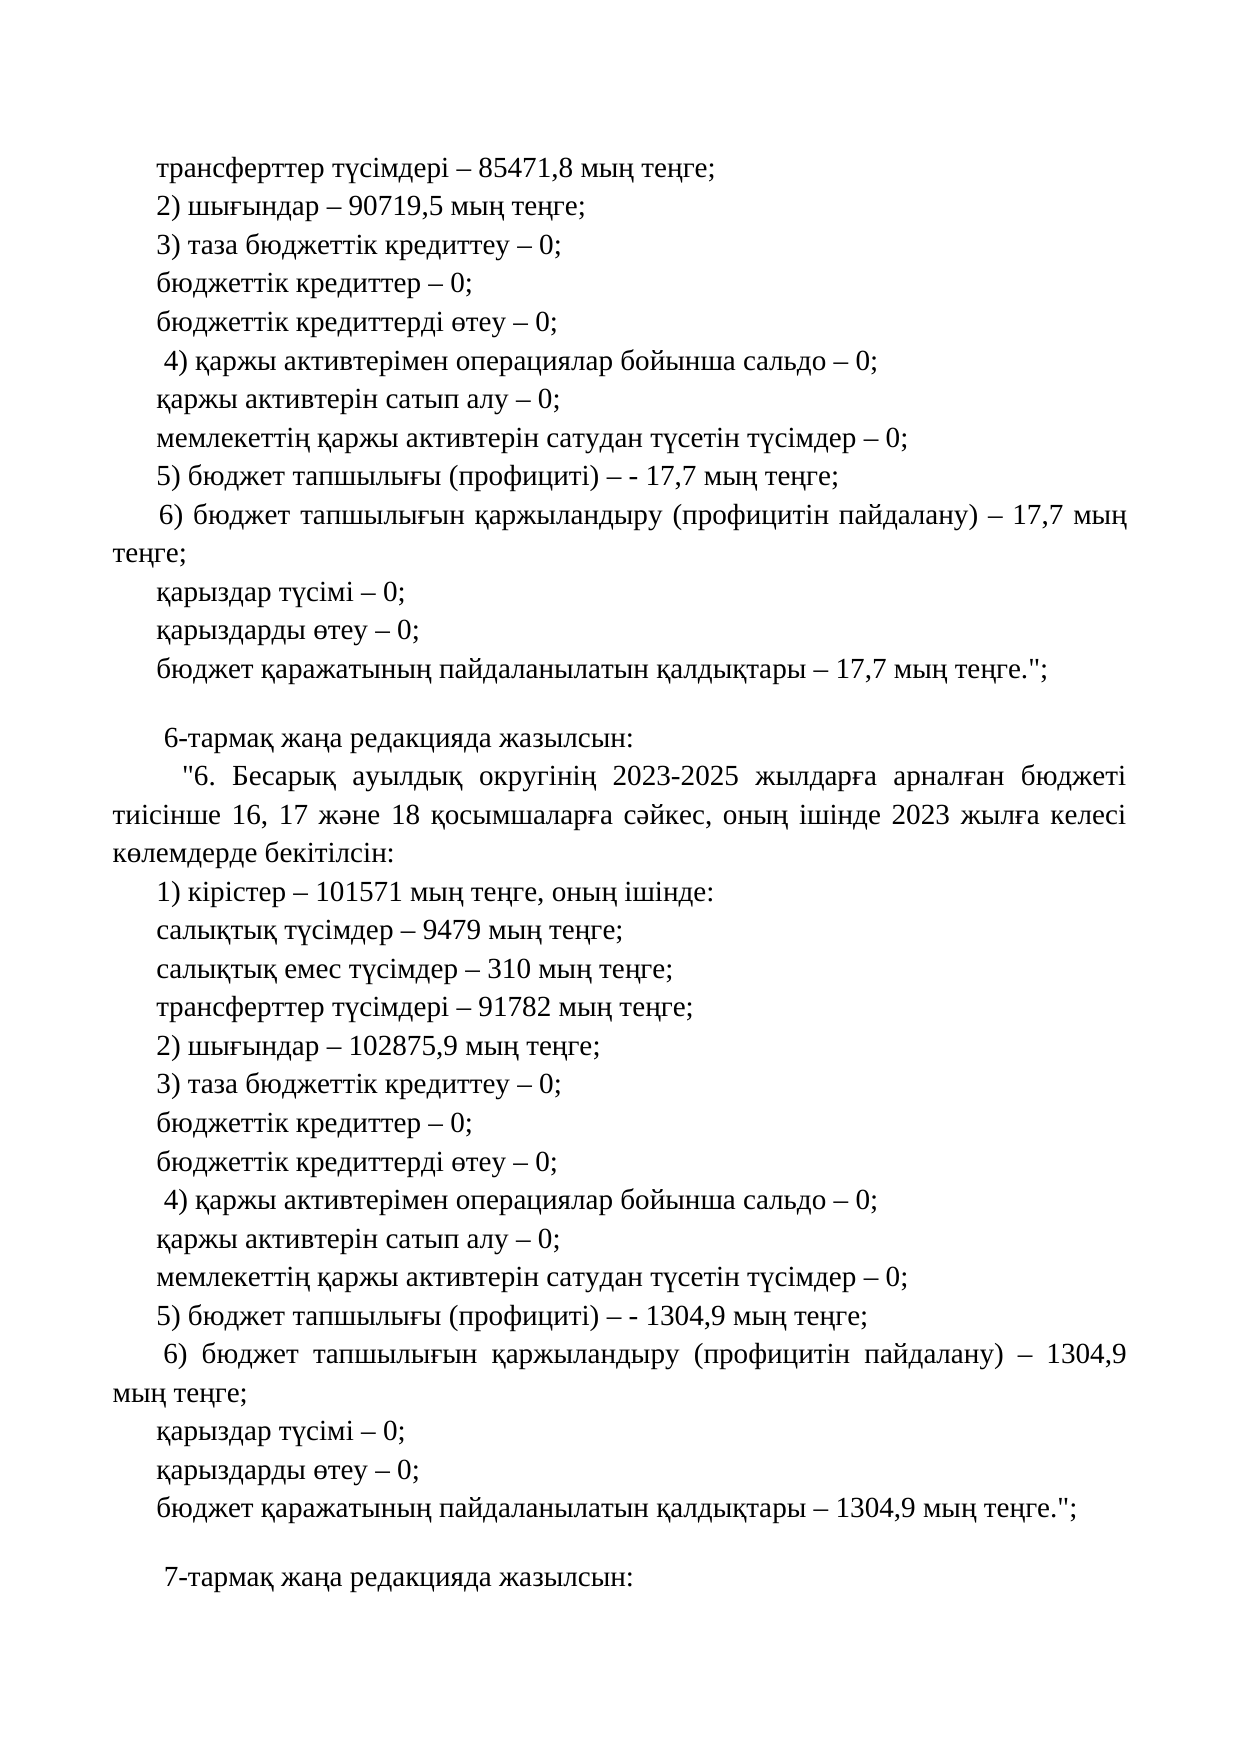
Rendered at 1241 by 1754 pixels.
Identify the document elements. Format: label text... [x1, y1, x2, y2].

text 2) шығындар – 90719,5 мың теңге; [112, 188, 1128, 222]
text қарыздарды өтеу – 0; [112, 1452, 1128, 1486]
text бюджеттік кредиттер – 0; [112, 1105, 1128, 1139]
text бюджет қаражатының пайдаланылатын қалдықтары – 1304,9 мың теңге."; [112, 1491, 1128, 1524]
text бюджеттік кредиттер – 0; [112, 266, 1128, 299]
text мемлекеттің қаржы активтерін сатудан түсетін түсімдер – 0; [112, 1259, 1128, 1293]
text трансферттер түсімдері – 85471,8 мың теңге; [112, 150, 1128, 183]
text 3) таза бюджеттік кредиттеу – 0; [112, 1067, 1128, 1100]
text салықтық түсімдер – 9479 мың теңге; [112, 912, 1128, 946]
text трансферттер түсімдері – 91782 мың теңге; [112, 989, 1128, 1023]
text 4) қаржы активтерімен операциялар бойынша сальдо – 0; [112, 1182, 1128, 1216]
text салықтық емес түсімдер – 310 мың теңге; [112, 951, 1128, 984]
text қарыздар түсімі – 0; [112, 1413, 1128, 1447]
text 5) бюджет тапшылығы (профициті) – - 1304,9 мың теңге; [112, 1298, 1128, 1331]
text "6. Бесарық ауылдық округінің 2023-2025 жылдарға арналған бюджеті тиісінше 16, 17 және 18 қосымшаларға сәйкес, оның ішінде 2023 жылға келесі көлемдерде бекітілсін: [112, 758, 1128, 869]
text 7-тармақ жаңа редакцияда жазылсын: [112, 1559, 1128, 1593]
text қарыздарды өтеу – 0; [112, 612, 1128, 646]
text бюджеттік кредиттерді өтеу – 0; [112, 1144, 1128, 1177]
text 5) бюджет тапшылығы (профициті) – - 17,7 мың теңге; [112, 458, 1128, 492]
text 1) кірістер – 101571 мың теңге, оның ішінде: [112, 874, 1128, 907]
text 6) бюджет тапшылығын қаржыландыру (профицитін пайдалану) – 17,7 мың теңге; [112, 497, 1128, 569]
text мемлекеттің қаржы активтерін сатудан түсетін түсімдер – 0; [112, 420, 1128, 453]
text 3) таза бюджеттік кредиттеу – 0; [112, 227, 1128, 261]
text 2) шығындар – 102875,9 мың теңге; [112, 1028, 1128, 1062]
text 6-тармақ жаңа редакцияда жазылсын: [112, 720, 1128, 753]
text 6) бюджет тапшылығын қаржыландыру (профицитін пайдалану) – 1304,9 мың теңге; [112, 1336, 1128, 1408]
text бюджет қаражатының пайдаланылатын қалдықтары – 17,7 мың теңге."; [112, 651, 1128, 684]
text 4) қаржы активтерімен операциялар бойынша сальдо – 0; [112, 343, 1128, 376]
text қаржы активтерін сатып алу – 0; [112, 1221, 1128, 1254]
text бюджеттік кредиттерді өтеу – 0; [112, 304, 1128, 338]
text қаржы активтерін сатып алу – 0; [112, 381, 1128, 415]
text қарыздар түсімі – 0; [112, 574, 1128, 607]
